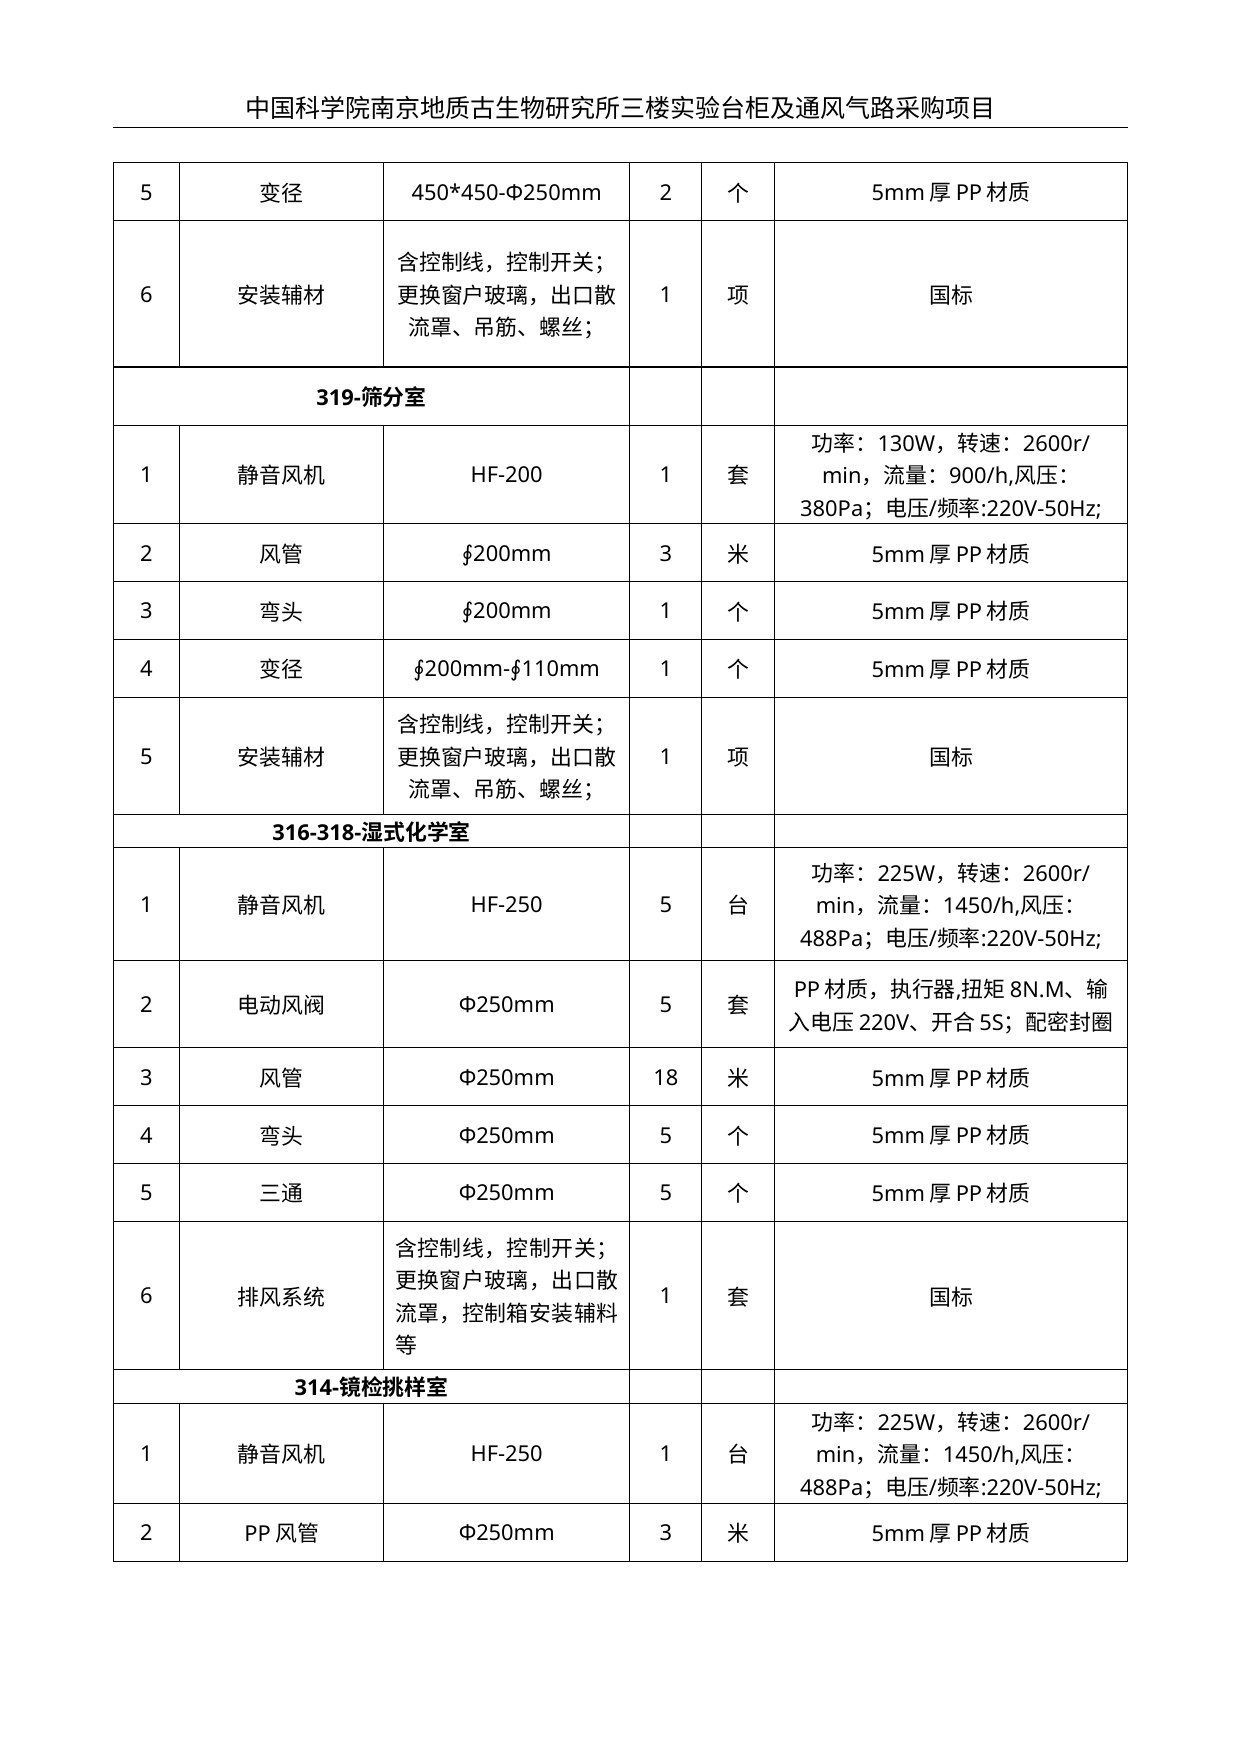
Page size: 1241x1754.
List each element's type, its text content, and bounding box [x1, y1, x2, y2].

table_cell 3 [114, 1048, 179, 1105]
table_cell 2 [114, 524, 179, 581]
table_cell 电动风阀 [180, 961, 383, 1047]
table_cell 5mm厚PP材质 [775, 163, 1127, 220]
table_cell [775, 1370, 1127, 1402]
table_cell 弯头 [180, 582, 383, 639]
table_cell PP材质，执行器,扭矩8N.M、输入电压220V、开合5S；配密封圈 [775, 961, 1127, 1047]
table_cell 1 [114, 848, 179, 960]
table_cell 5 [630, 1164, 701, 1221]
table_cell 319-筛分室 [114, 368, 629, 424]
table_cell Φ250mm [384, 1504, 629, 1561]
table_cell 静音风机 [180, 848, 383, 960]
table_cell 5mm厚PP材质 [775, 1164, 1127, 1221]
table_cell 套 [702, 961, 774, 1047]
table_cell 1 [630, 1404, 701, 1503]
table_cell [630, 815, 701, 847]
table_cell 3 [630, 524, 701, 581]
table_cell ∮200mm [384, 582, 629, 639]
table_cell 5 [630, 848, 701, 960]
table_cell 风管 [180, 1048, 383, 1105]
table_cell 国标 [775, 221, 1127, 366]
table_cell HF-200 [384, 426, 629, 523]
table_cell 5mm厚PP材质 [775, 1504, 1127, 1561]
table_cell 2 [630, 163, 701, 220]
table_cell [630, 1370, 701, 1402]
table_cell 功率：225W，转速：2600r/min，流量：1450/h,风压：488Pa；电压/频率:220V-50Hz; [775, 848, 1127, 960]
table_cell HF-250 [384, 848, 629, 960]
table_cell 3 [114, 582, 179, 639]
table_cell Φ250mm [384, 1106, 629, 1163]
table_cell 米 [702, 524, 774, 581]
table_cell 含控制线，控制开关；更换窗户玻璃，出口散流罩、吊筋、螺丝； [384, 221, 629, 366]
table_cell 1 [114, 1404, 179, 1503]
table_cell 6 [114, 221, 179, 366]
table_cell 变径 [180, 640, 383, 697]
table_cell 风管 [180, 524, 383, 581]
table_cell 1 [630, 221, 701, 366]
table_cell 变径 [180, 163, 383, 220]
table_cell [702, 368, 774, 424]
table_cell 米 [702, 1504, 774, 1561]
table_cell 5mm厚PP材质 [775, 1106, 1127, 1163]
table_cell 项 [702, 221, 774, 366]
table_cell 4 [114, 1106, 179, 1163]
table_cell 米 [702, 1048, 774, 1105]
table_cell [775, 815, 1127, 847]
table_cell 国标 [775, 1222, 1127, 1369]
table_cell 1 [630, 1222, 701, 1369]
table_cell 台 [702, 848, 774, 960]
table_cell HF-250 [384, 1404, 629, 1503]
table_cell 5mm厚PP材质 [775, 1048, 1127, 1105]
table_cell 功率：130W，转速：2600r/min，流量：900/h,风压：380Pa；电压/频率:220V-50Hz; [775, 426, 1127, 523]
table_cell 功率：225W，转速：2600r/min，流量：1450/h,风压：488Pa；电压/频率:220V-50Hz; [775, 1404, 1127, 1503]
table_cell [702, 1370, 774, 1402]
table_cell 4 [114, 640, 179, 697]
table_cell 个 [702, 582, 774, 639]
table_cell ∮200mm-∮110mm [384, 640, 629, 697]
table_cell 5mm厚PP材质 [775, 582, 1127, 639]
table_cell 1 [114, 426, 179, 523]
table_cell 2 [114, 1504, 179, 1561]
table_cell 3 [630, 1504, 701, 1561]
table_cell 个 [702, 163, 774, 220]
table_cell 安装辅材 [180, 698, 383, 813]
table_cell 6 [114, 1222, 179, 1369]
table_cell 套 [702, 426, 774, 523]
table_cell 弯头 [180, 1106, 383, 1163]
table_cell Φ250mm [384, 1048, 629, 1105]
table_cell 18 [630, 1048, 701, 1105]
table_cell PP风管 [180, 1504, 383, 1561]
table_cell [775, 368, 1127, 424]
table_cell 国标 [775, 698, 1127, 813]
table_cell 5 [114, 1164, 179, 1221]
table_cell Φ250mm [384, 1164, 629, 1221]
table_cell 5mm厚PP材质 [775, 524, 1127, 581]
table_cell 5 [630, 961, 701, 1047]
table_cell 排风系统 [180, 1222, 383, 1369]
table_cell 1 [630, 698, 701, 813]
table_cell Φ250mm [384, 961, 629, 1047]
table_cell 含控制线，控制开关；更换窗户玻璃，出口散流罩、吊筋、螺丝； [384, 698, 629, 813]
table_cell 1 [630, 426, 701, 523]
table_cell 项 [702, 698, 774, 813]
table_cell 个 [702, 1106, 774, 1163]
table_cell 316-318-湿式化学室 [114, 815, 629, 847]
table_cell 1 [630, 582, 701, 639]
table_cell [630, 368, 701, 424]
table_cell 三通 [180, 1164, 383, 1221]
table_cell 1 [630, 640, 701, 697]
table_cell 314-镜检挑样室 [114, 1370, 629, 1402]
table_cell ∮200mm [384, 524, 629, 581]
table_cell [702, 815, 774, 847]
table_cell 套 [702, 1222, 774, 1369]
table_cell 2 [114, 961, 179, 1047]
table_cell 安装辅材 [180, 221, 383, 366]
table_cell 5 [114, 163, 179, 220]
table_cell 个 [702, 1164, 774, 1221]
table_cell 含控制线，控制开关；更换窗户玻璃，出口散流罩，控制箱安装辅料等 [384, 1222, 629, 1369]
table_cell 5 [630, 1106, 701, 1163]
table_cell 450*450-Φ250mm [384, 163, 629, 220]
table_cell 台 [702, 1404, 774, 1503]
table_cell 个 [702, 640, 774, 697]
table_cell 静音风机 [180, 1404, 383, 1503]
table_cell 5 [114, 698, 179, 813]
table_cell 5mm厚PP材质 [775, 640, 1127, 697]
table_cell 静音风机 [180, 426, 383, 523]
